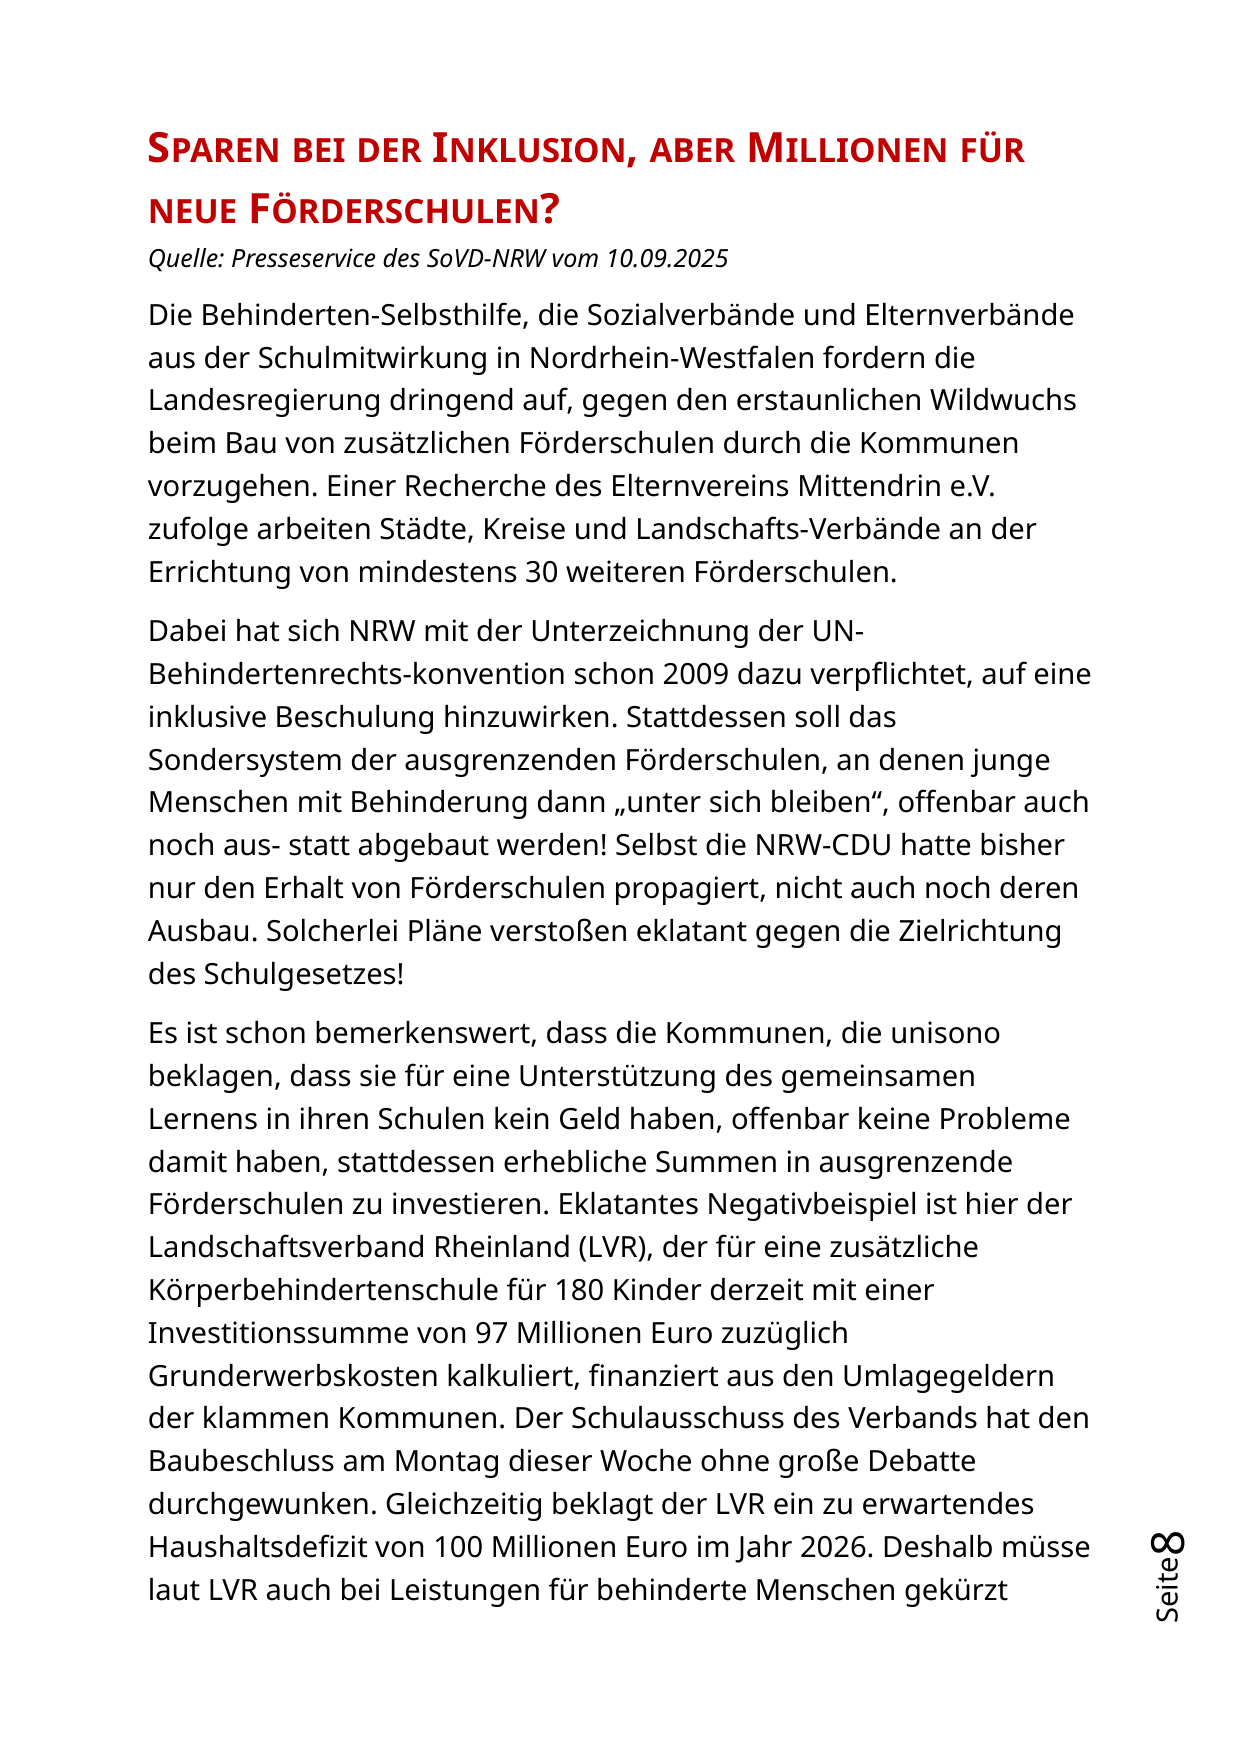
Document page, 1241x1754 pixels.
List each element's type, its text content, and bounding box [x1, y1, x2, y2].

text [148, 1012, 1093, 1609]
text Dabei hat sich NRW mit der Unterzeichnung der UN-Behindertenrechts-konvention schon 2009 dazu verpflichtet, auf eine inklusive Beschulung hinzuwirken. Stattdessen soll das Sondersystem der ausgrenzenden Förderschulen, an denen junge Menschen mit Behinderung dann „unter sich bleiben“, offenbar auch noch aus- statt abgebaut werden! Selbst die NRW-CDU hatte bisher nur den Erhalt von Förderschulen propagiert, nicht auch noch deren Ausbau. Solcherlei Pläne verstoßen eklatant gegen die Zielrichtung des Schulgesetzes! [148, 610, 1093, 993]
text Die Behinderten-Selbsthilfe, die Sozialverbände und Elternverbände aus der Schulmitwirkung in Nordrhein-Westfalen fordern die Landesregierung dringend auf, gegen den erstaunlichen Wildwuchs beim Bau von zusätzlichen Förderschulen durch die Kommunen vorzugehen. Einer Recherche des Elternvereins Mittendrin e.V. zufolge arbeiten Städte, Kreise und Landschafts-Verbände an der Errichtung von mindestens 30 weiteren Förderschulen. [148, 294, 1093, 591]
text Quelle: Presseservice des SoVD-NRW vom 10.09.2025 [148, 241, 1093, 275]
text Sparen bei der Inklusion, aber Millionen für neue Förderschulen? [148, 118, 1093, 236]
